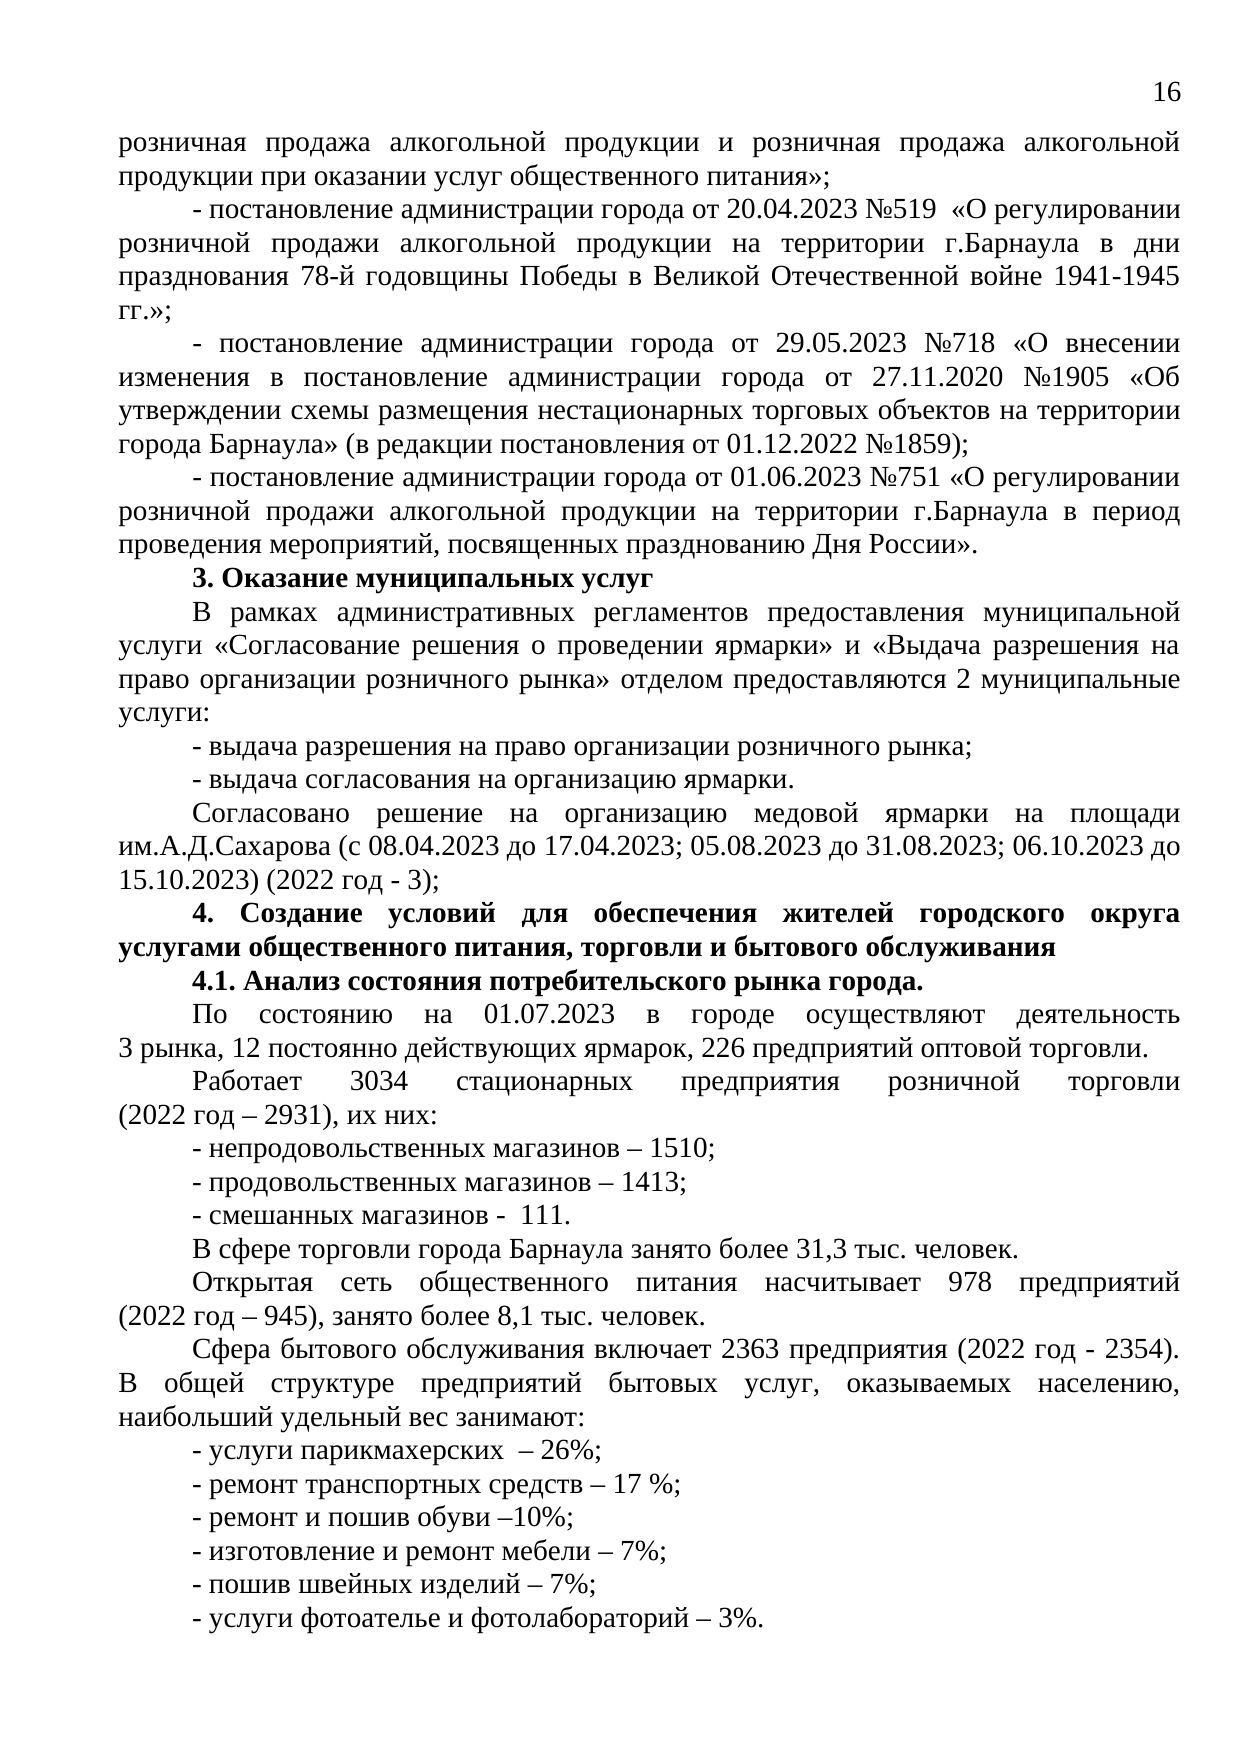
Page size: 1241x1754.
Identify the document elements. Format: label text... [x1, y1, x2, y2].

text - постановление администрации города от 29.05.2023 №718 «О внесении изменения в постановление администрации города от 27.11.2020 №1905 «Об утверждении схемы размещения нестационарных торговых объектов на территории города Барнаула» (в редакции постановления от 01.12.2022 №1859); [118, 325, 1181, 459]
text - услуги фотоателье и фотолабораторий – 3%. [118, 1600, 1181, 1633]
text - постановление администрации города от 01.06.2023 №751 «О регулировании розничной продажи алкогольной продукции на территории г.Барнаула в период проведения мероприятий, посвященных празднованию Дня России». [118, 459, 1181, 560]
text 3. Оказание муниципальных услуг [118, 560, 1181, 594]
text - продовольственных магазинов – 1413; [118, 1164, 1181, 1197]
text - ремонт и пошив обуви –10%; [118, 1499, 1181, 1533]
text - изготовление и ремонт мебели – 7%; [118, 1533, 1181, 1566]
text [118, 124, 1181, 191]
text - пошив швейных изделий – 7%; [118, 1566, 1181, 1600]
text В сфере торговли города Барнаула занято более 31,3 тыс. человек. [118, 1231, 1181, 1264]
text В рамках административных регламентов предоставления муниципальной услуги «Согласование решения о проведении ярмарки» и «Выдача разрешения на право организации розничного рынка» отделом предоставляются 2 муниципальные услуги: [118, 594, 1181, 728]
text - услуги парикмахерских – 26%; [118, 1432, 1181, 1466]
text 4. Создание условий для обеспечения жителей городского округа услугами общественного питания, торговли и бытового обслуживания [118, 896, 1181, 963]
text Работает 3034 стационарных предприятия розничной торговли (2022 год – 2931), их них: [118, 1063, 1181, 1130]
text Согласовано решение на организацию медовой ярмарки на площади им.А.Д.Сахарова (с 08.04.2023 до 17.04.2023; 05.08.2023 до 31.08.2023; 06.10.2023 до 15.10.2023) (2022 год - 3); [118, 795, 1181, 896]
text Сфера бытового обслуживания включает 2363 предприятия (2022 год - 2354). В общей структуре предприятий бытовых услуг, оказываемых населению, наибольший удельный вес занимают: [118, 1332, 1181, 1432]
text - выдача согласования на организацию ярмарки. [118, 761, 1181, 795]
text - постановление администрации города от 20.04.2023 №519 «О регулировании розничной продажи алкогольной продукции на территории г.Барнаула в дни празднования 78-й годовщины Победы в Великой Отечественной войне 1941-1945 гг.»; [118, 191, 1181, 325]
text - смешанных магазинов - 111. [118, 1197, 1181, 1231]
text - непродовольственных магазинов – 1510; [118, 1130, 1181, 1164]
text По состоянию на 01.07.2023 в городе осуществляют деятельность 3 рынка, 12 постоянно действующих ярмарок, 226 предприятий оптовой торговли. [118, 996, 1181, 1063]
text Открытая сеть общественного питания насчитывает 978 предприятий (2022 год – 945), занято более 8,1 тыс. человек. [118, 1264, 1181, 1332]
text 4.1. Анализ состояния потребительского рынка города. [118, 963, 1181, 996]
text - ремонт транспортных средств – 17 %; [118, 1466, 1181, 1499]
text - выдача разрешения на право организации розничного рынка; [118, 728, 1181, 761]
